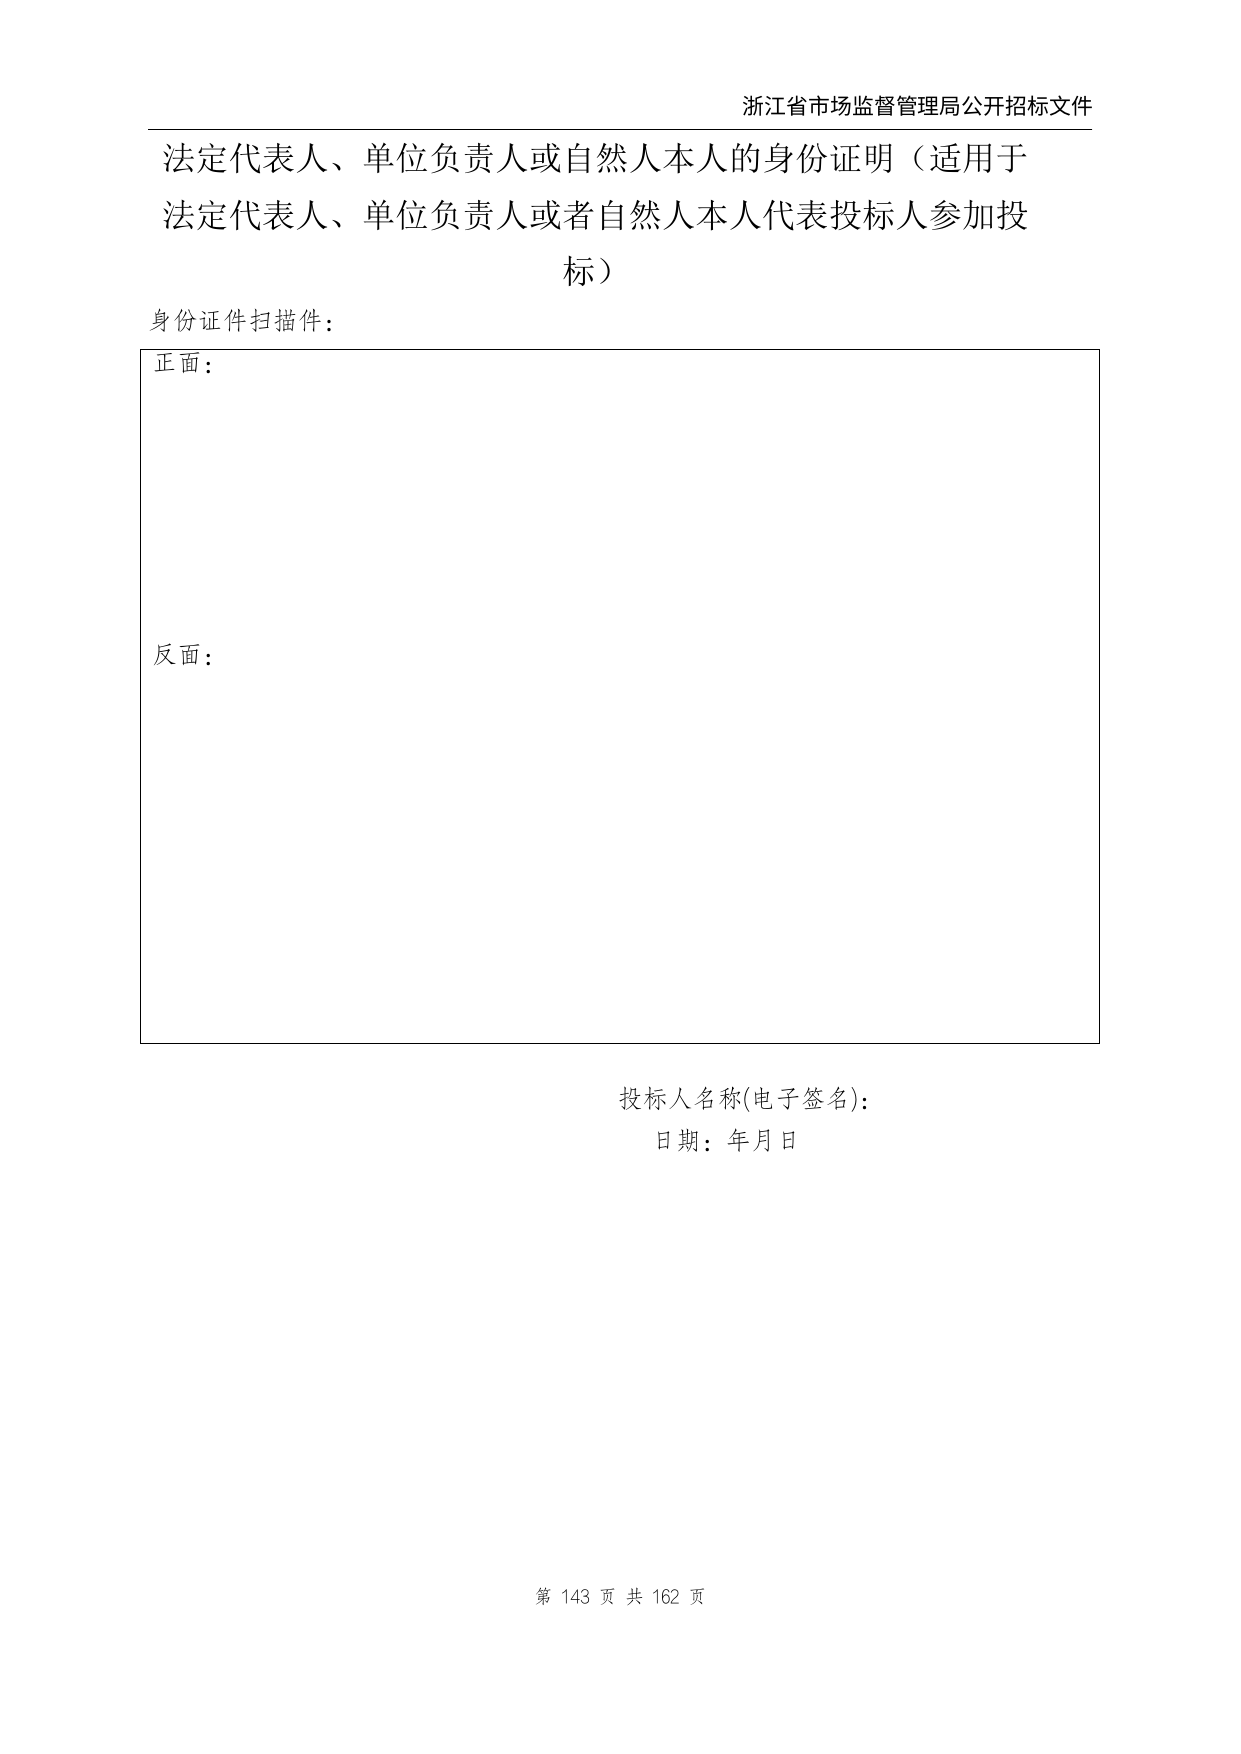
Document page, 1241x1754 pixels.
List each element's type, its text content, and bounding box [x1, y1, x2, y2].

text 法定代表人、单位负责人或自然人本人的身份证明（适用于法定代表人、单位负责人或者自然人本人代表投标人参加投标） [148, 137, 1042, 289]
text 身份证件扫描件： [148, 308, 1092, 335]
text 日期：年月日 [148, 1128, 1092, 1155]
text 投标人名称(电子签名)： [148, 1086, 1092, 1114]
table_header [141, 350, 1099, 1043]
